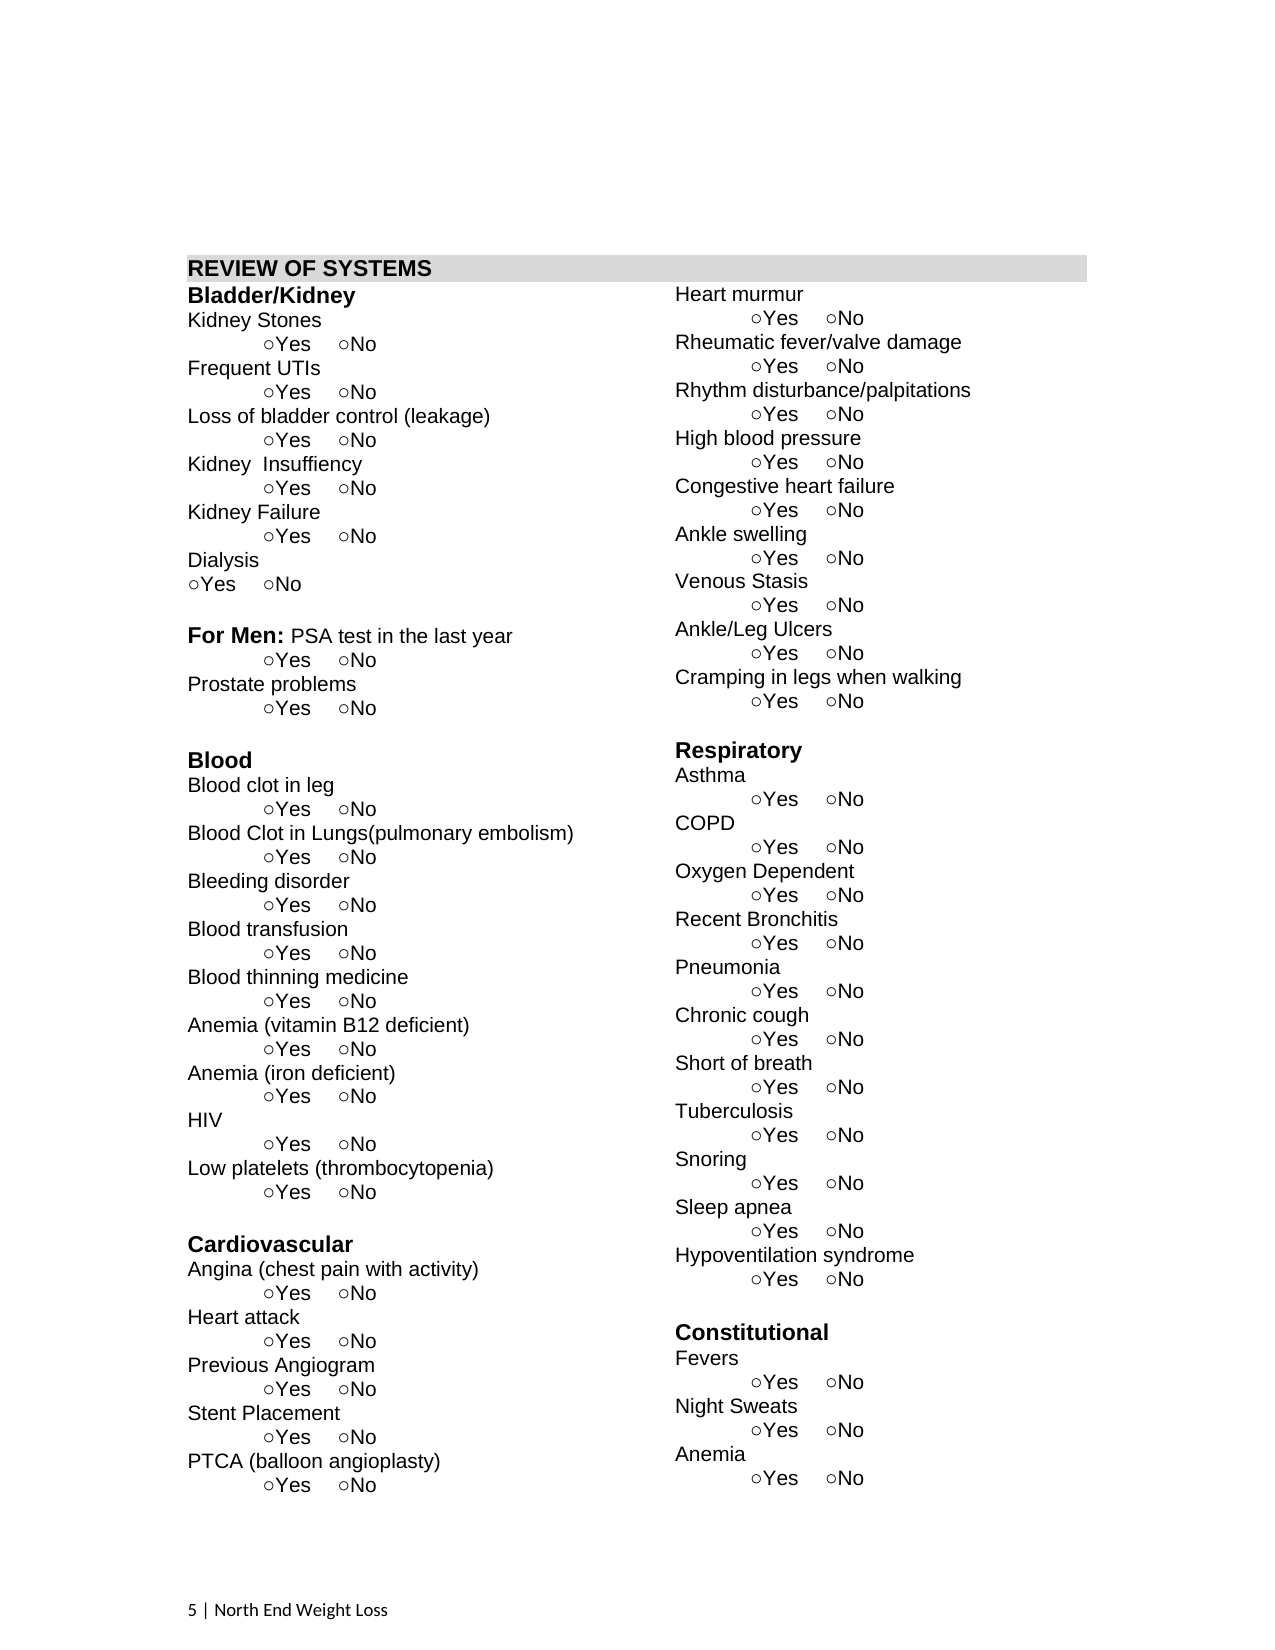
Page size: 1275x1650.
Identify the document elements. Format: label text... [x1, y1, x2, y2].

text Pneumonia ○Yes ○No [675, 955, 1087, 1003]
text Asthma ○Yes ○No [675, 763, 1087, 811]
text Previous Angiogram ○Yes ○No [187, 1353, 600, 1401]
text Night Sweats ○Yes ○No [675, 1393, 1087, 1441]
text High blood pressure ○Yes ○No [675, 426, 1087, 473]
text Oxygen Dependent ○Yes ○No [675, 859, 1087, 907]
text Kidney Stones ○Yes ○No [187, 308, 600, 356]
text Blood Clot in Lungs(pulmonary embolism) ○Yes ○No [187, 821, 600, 869]
text Blood transfusion ○Yes ○No [187, 917, 600, 964]
text Low platelets (thrombocytopenia) ○Yes ○No [187, 1156, 600, 1204]
text Congestive heart failure ○Yes ○No [675, 473, 1087, 521]
text Stent Placement ○Yes ○No [187, 1401, 600, 1448]
text Rhythm disturbance/palpitations ○Yes ○No [675, 378, 1087, 426]
text For Men: PSA test in the last year ○Yes ○No [187, 622, 600, 672]
text Kidney Insuffiency ○Yes ○No [187, 452, 600, 500]
text Cramping in legs when walking ○Yes ○No [675, 665, 1087, 713]
text Rheumatic fever/valve damage ○Yes ○No [675, 330, 1087, 378]
text Angina (chest pain with activity) ○Yes ○No [187, 1257, 600, 1305]
text Venous Stasis ○Yes ○No [675, 569, 1087, 617]
text Sleep apnea ○Yes ○No [675, 1194, 1087, 1242]
text PTCA (balloon angioplasty) ○Yes ○No [187, 1448, 600, 1496]
text Hypoventilation syndrome ○Yes ○No [675, 1242, 1087, 1290]
text Tuberculosis ○Yes ○No [675, 1099, 1087, 1147]
text Prostate problems ○Yes ○No [187, 672, 600, 720]
text Bladder/Kidney [187, 282, 600, 308]
text Blood [187, 747, 600, 773]
text Short of breath ○Yes ○No [675, 1051, 1087, 1099]
text Anemia ○Yes ○No [675, 1441, 1087, 1489]
text Respiratory [675, 737, 1087, 763]
text Anemia (vitamin B12 deficient) ○Yes ○No [187, 1012, 600, 1060]
text Bleeding disorder ○Yes ○No [187, 869, 600, 917]
text Anemia (iron deficient) ○Yes ○No [187, 1060, 600, 1108]
text Snoring ○Yes ○No [675, 1147, 1087, 1194]
text Ankle/Leg Ulcers ○Yes ○No [675, 617, 1087, 665]
text Kidney Failure ○Yes ○No [187, 500, 600, 548]
text Dialysis ○Yes ○No [187, 548, 600, 596]
text Heart murmur ○Yes ○No [675, 282, 1087, 330]
text Ankle swelling ○Yes ○No [675, 521, 1087, 569]
text Heart attack ○Yes ○No [187, 1305, 600, 1353]
text Frequent UTIs ○Yes ○No [187, 356, 600, 404]
text Constitutional [675, 1319, 1087, 1346]
text Loss of bladder control (leakage) ○Yes ○No [187, 404, 600, 452]
text Blood clot in leg ○Yes ○No [187, 773, 600, 821]
text HIV ○Yes ○No [187, 1108, 600, 1156]
text Chronic cough ○Yes ○No [675, 1003, 1087, 1051]
text REVIEW OF SYSTEMS [187, 255, 1087, 282]
text Fevers ○Yes ○No [675, 1346, 1087, 1393]
text COPD ○Yes ○No [675, 811, 1087, 859]
text Recent Bronchitis ○Yes ○No [675, 907, 1087, 955]
text Cardiovascular [187, 1231, 600, 1257]
text Blood thinning medicine ○Yes ○No [187, 964, 600, 1012]
